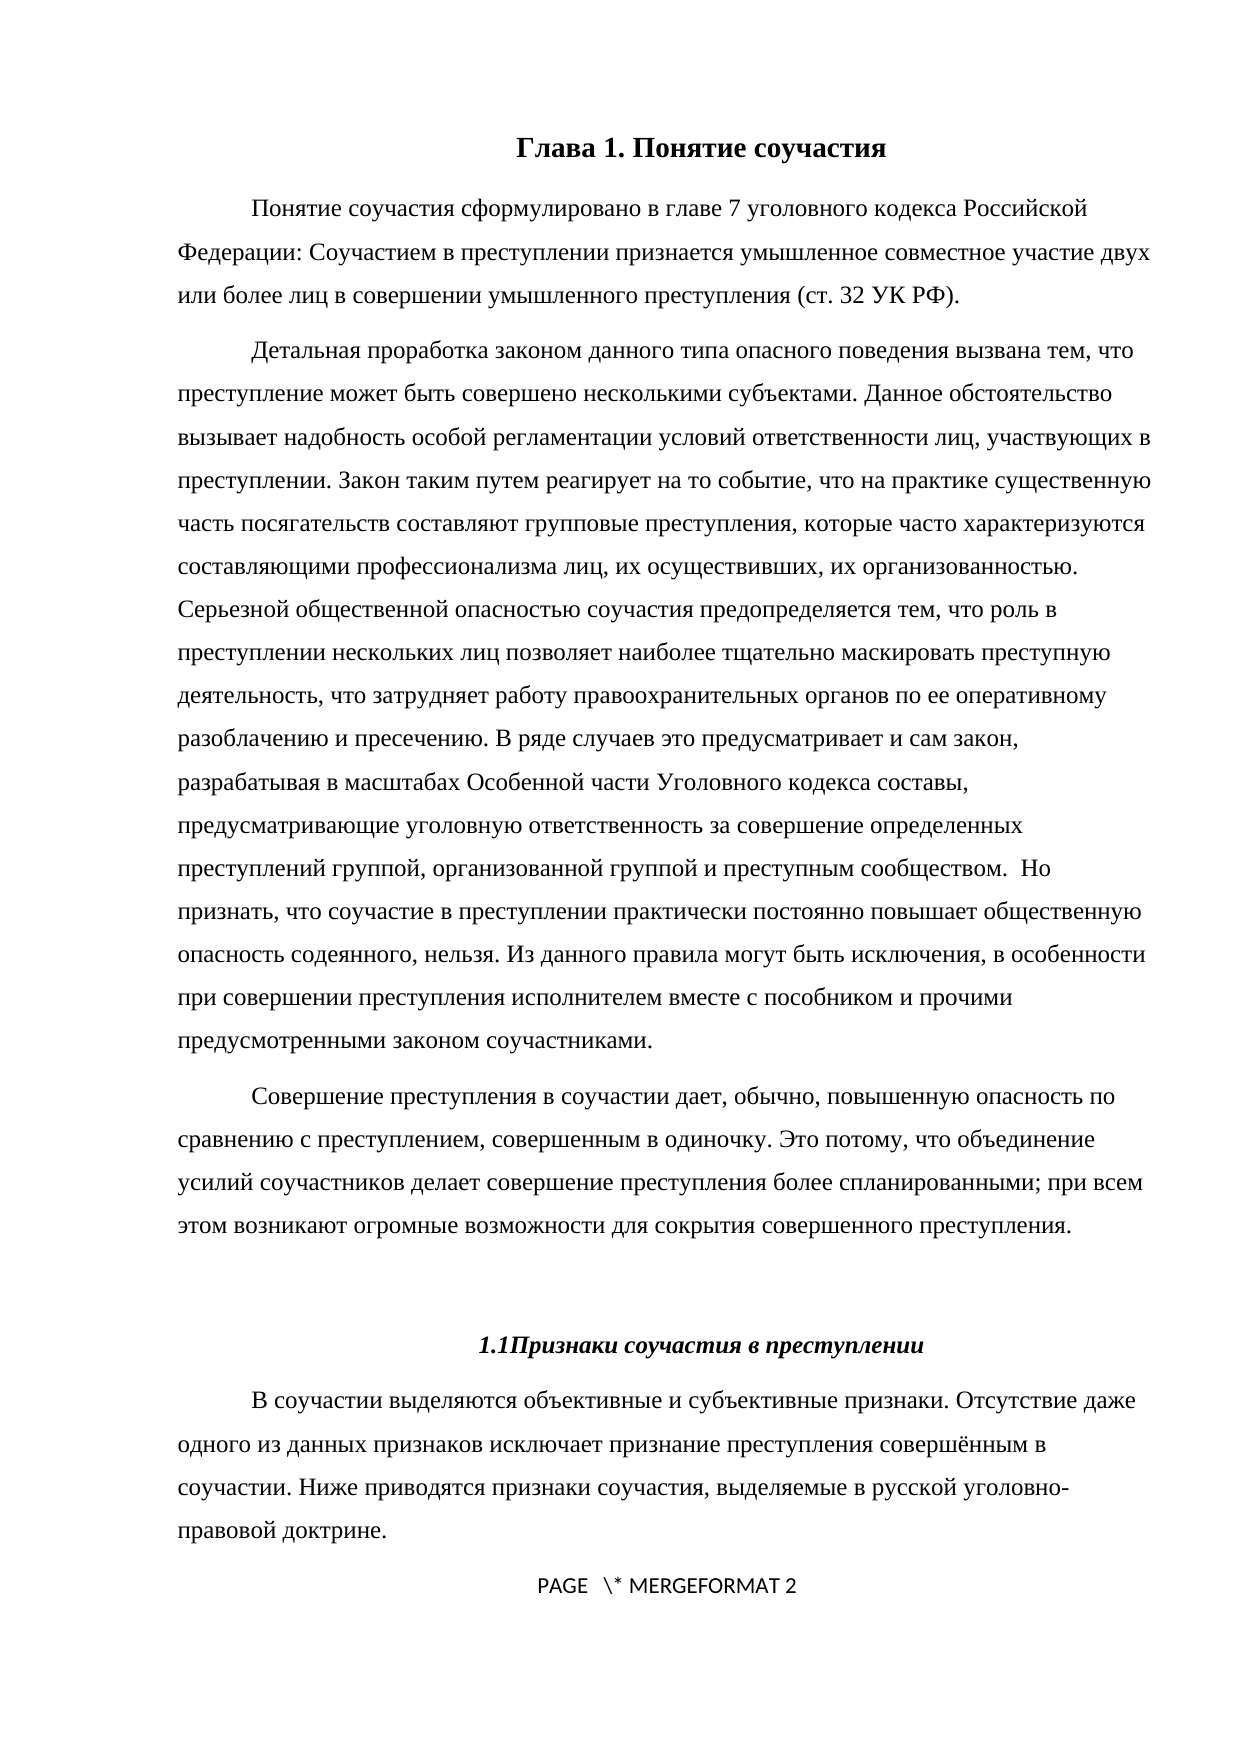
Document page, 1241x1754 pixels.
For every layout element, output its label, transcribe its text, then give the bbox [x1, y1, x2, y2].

text Глава 1. Понятие соучастия [251, 131, 1152, 164]
text Понятие соучастия сформулировано в главе 7 уголовного кодекса Российской Федерации: Соучастием в преступлении признается умышленное совместное участие двух или более лиц в совершении умышленного преступления (ст. 32 УК РФ). [177, 193, 1152, 308]
text Совершение преступления в соучастии дает, обычно, повышенную опасность по сравнению с преступлением, совершенным в одиночку. Это потому, что объединение усилий соучастников делает совершение преступления более спланированными; при всем этом возникают огромные возможности для сокрытия совершенного преступления. [177, 1081, 1152, 1239]
text В соучастии выделяются объективные и субъективные признаки. Отсутствие даже одного из данных признаков исключает признание преступления совершённым в соучастии. Ниже приводятся признаки соучастия, выделяемые в русской уголовно-правовой доктрине. [177, 1386, 1152, 1544]
text 1.1Признаки соучастия в преступлении [251, 1330, 1152, 1359]
text Детальная проработка законом данного типа опасного поведения вызвана тем, что преступление может быть совершено несколькими субъектами. Данное обстоятельство вызывает надобность особой регламентации условий ответственности лиц, участвующих в преступлении. Закон таким путем реагирует на то событие, что на практике существенную часть посягательств составляют групповые преступления, которые часто характеризуются составляющими профессионализма лиц, их осуществивших, их организованностью. Серьезной общественной опасностью соучастия предопределяется тем, что роль в преступлении нескольких лиц позволяет наиболее тщательно маскировать преступную деятельность, что затрудняет работу правоохранительных органов по ее оперативному разоблачению и пресечению. В ряде случаев это предусматривает и сам закон, разрабатывая в масштабах Особенной части Уголовного кодекса составы, предусматривающие уголовную ответственность за совершение определенных преступлений группой, организованной группой и преступным сообществом. Но признать, что соучастие в преступлении практически постоянно повышает общественную опасность содеянного, нельзя. Из данного правила могут быть исключения, в особенности при совершении преступления исполнителем вместе с пособником и прочими предусмотренными законом соучастниками. [177, 335, 1152, 1054]
